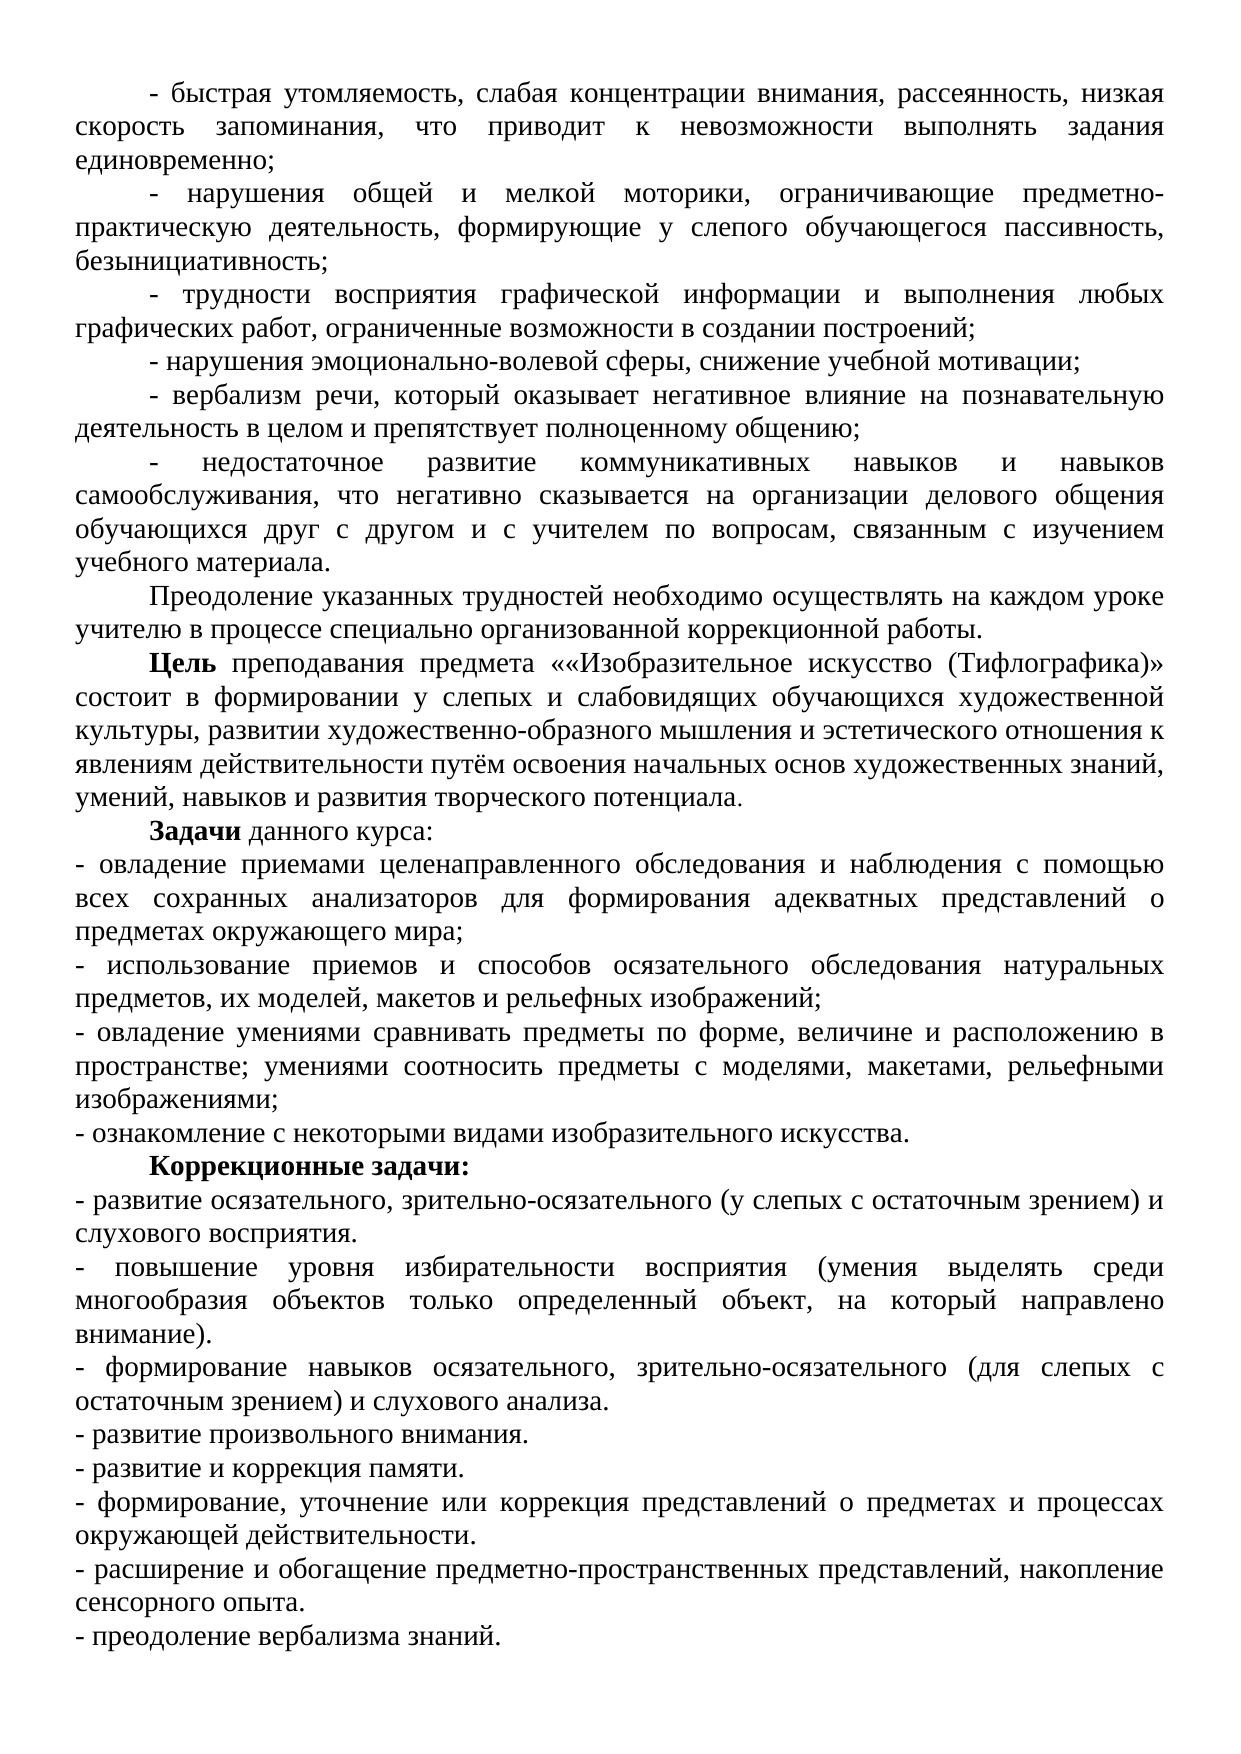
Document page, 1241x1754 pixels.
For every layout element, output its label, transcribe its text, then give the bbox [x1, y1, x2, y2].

text - вербализм речи, который оказывает негативное влияние на познавательную деятельность в целом и препятствует полноценному общению; [75, 377, 1165, 444]
text - повышение уровня избирательности восприятия (умения выделять среди многообразия объектов только определенный объект, на который направлено внимание). [75, 1249, 1165, 1349]
text Задачи данного курса: [75, 813, 1165, 846]
text - нарушения общей и мелкой моторики, ограничивающие предметно-практическую деятельность, формирующие у слепого обучающегося пассивность, безынициативность; [75, 176, 1165, 276]
text - овладение умениями сравнивать предметы по форме, величине и расположению в пространстве; умениями соотносить предметы с моделями, макетами, рельефными изображениями; [75, 1014, 1165, 1115]
text - нарушения эмоционально-волевой сферы, снижение учебной мотивации; [75, 343, 1165, 377]
text - формирование навыков осязательного, зрительно-осязательного (для слепых с остаточным зрением) и слухового анализа. [75, 1349, 1165, 1417]
text - быстрая утомляемость, слабая концентрации внимания, рассеянность, низкая скорость запоминания, что приводит к невозможности выполнять задания единовременно; [75, 75, 1165, 176]
text - развитие осязательного, зрительно-осязательного (у слепых с остаточным зрением) и слухового восприятия. [75, 1182, 1165, 1249]
text - овладение приемами целенаправленного обследования и наблюдения с помощью всех сохранных анализаторов для формирования адекватных представлений о предметах окружающего мира; [75, 846, 1165, 947]
text Цель преподавания предмета ««Изобразительное искусство (Тифлографика)» состоит в формировании у слепых и слабовидящих обучающихся художественной культуры, развитии художественно-образного мышления и эстетического отношения к явлениям действительности путём освоения начальных основ художественных знаний, умений, навыков и развития творческого потенциала. [75, 645, 1165, 813]
text - расширение и обогащение предметно-пространственных представлений, накопление сенсорного опыта. [75, 1551, 1165, 1618]
text - развитие и коррекция памяти. [75, 1450, 1165, 1484]
text - использование приемов и способов осязательного обследования натуральных предметов, их моделей, макетов и рельефных изображений; [75, 947, 1165, 1014]
text - трудности восприятия графической информации и выполнения любых графических работ, ограниченные возможности в создании построений; [75, 276, 1165, 343]
text - преодоление вербализма знаний. [75, 1618, 1165, 1651]
text Преодоление указанных трудностей необходимо осуществлять на каждом уроке учителю в процессе специально организованной коррекционной работы. [75, 578, 1165, 645]
text Коррекционные задачи: [75, 1148, 1165, 1182]
text - недостаточное развитие коммуникативных навыков и навыков самообслуживания, что негативно сказывается на организации делового общения обучающихся друг с другом и с учителем по вопросам, связанным с изучением учебного материала. [75, 444, 1165, 578]
text - развитие произвольного внимания. [75, 1417, 1165, 1450]
text - ознакомление с некоторыми видами изобразительного искусства. [75, 1115, 1165, 1148]
text - формирование, уточнение или коррекция представлений о предметах и процессах окружающей действительности. [75, 1484, 1165, 1551]
